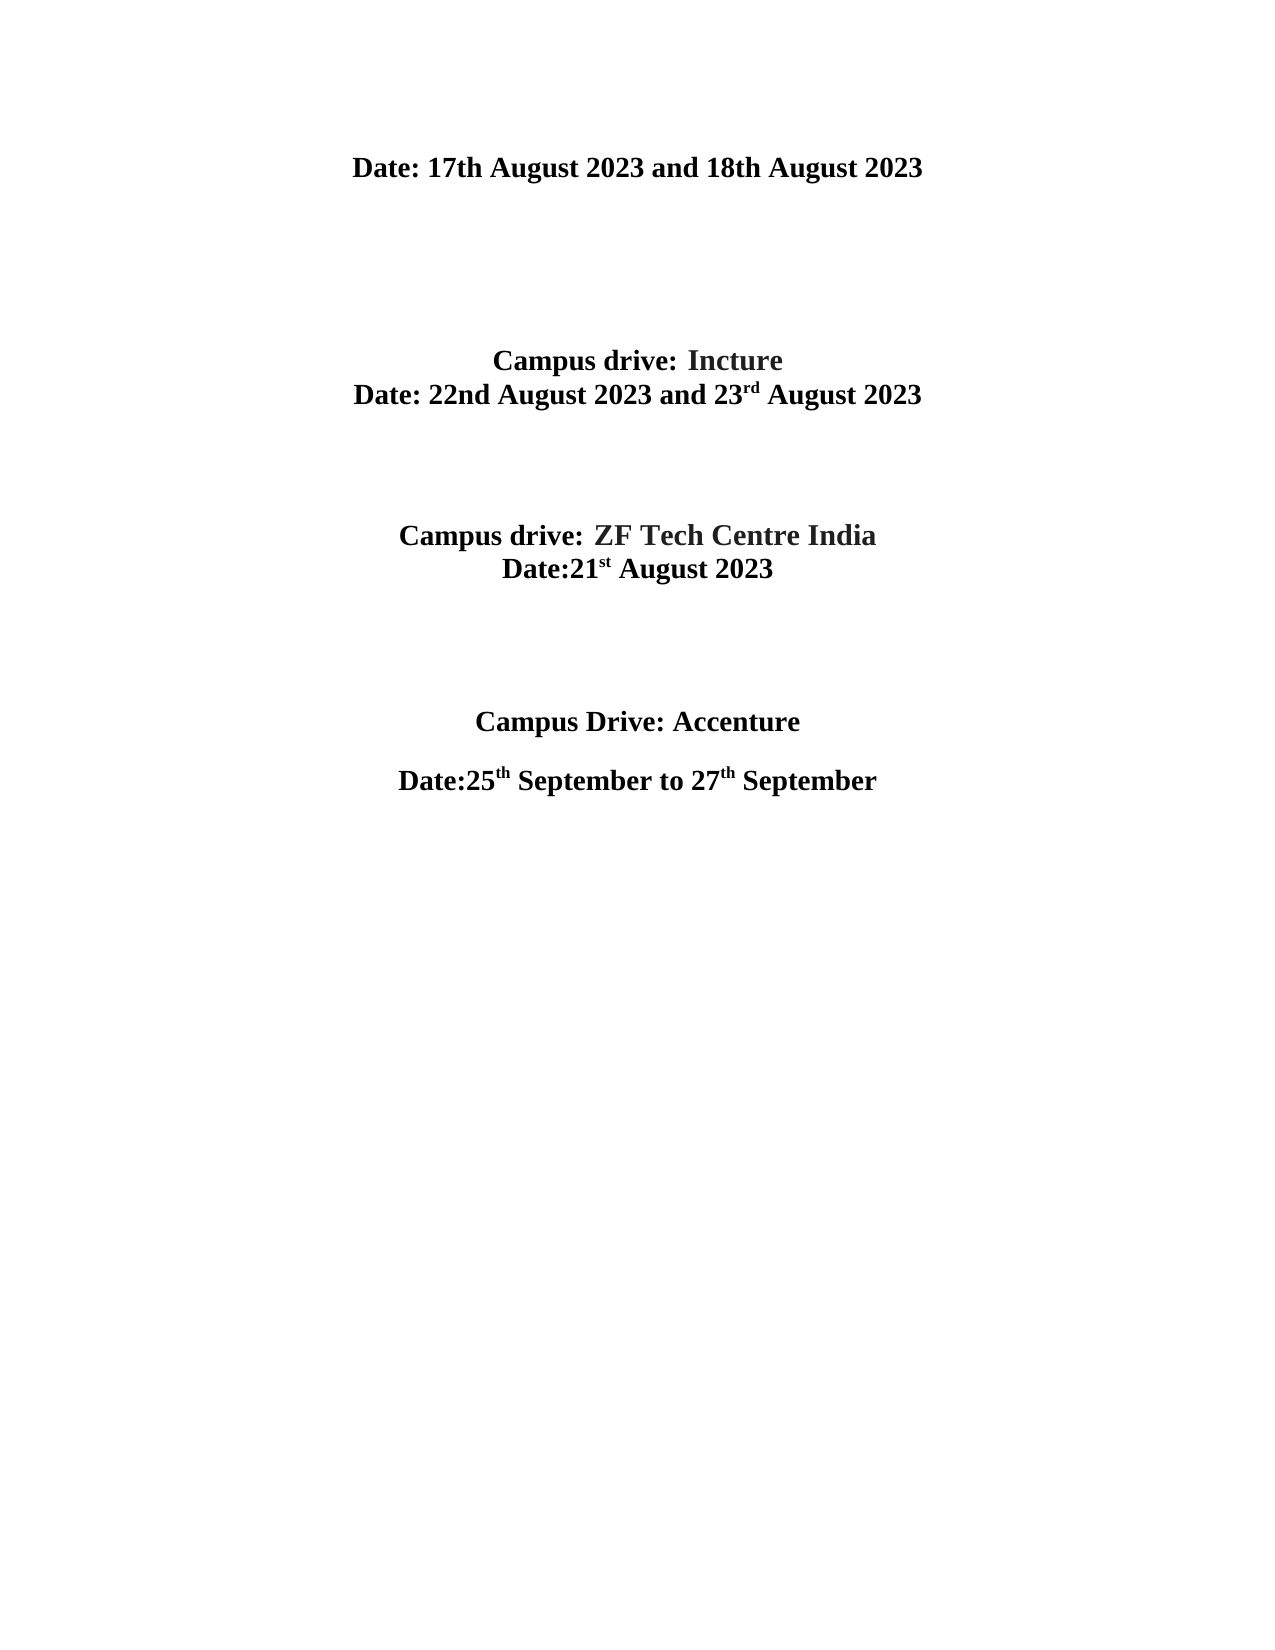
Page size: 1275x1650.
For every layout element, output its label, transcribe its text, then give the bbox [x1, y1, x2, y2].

text Campus Drive: Accenture [150, 704, 1125, 737]
text Date: 22nd August 2023 and 23rd August 2023 [150, 377, 1125, 411]
text Campus drive: Incture [150, 343, 1125, 377]
text Date:21st August 2023 [150, 552, 1125, 585]
text Date:25th September to 27th September [150, 763, 1125, 797]
text Campus drive: ZF Tech Centre India [150, 517, 1125, 552]
text Date: 17th August 2023 and 18th August 2023 [150, 150, 1125, 183]
